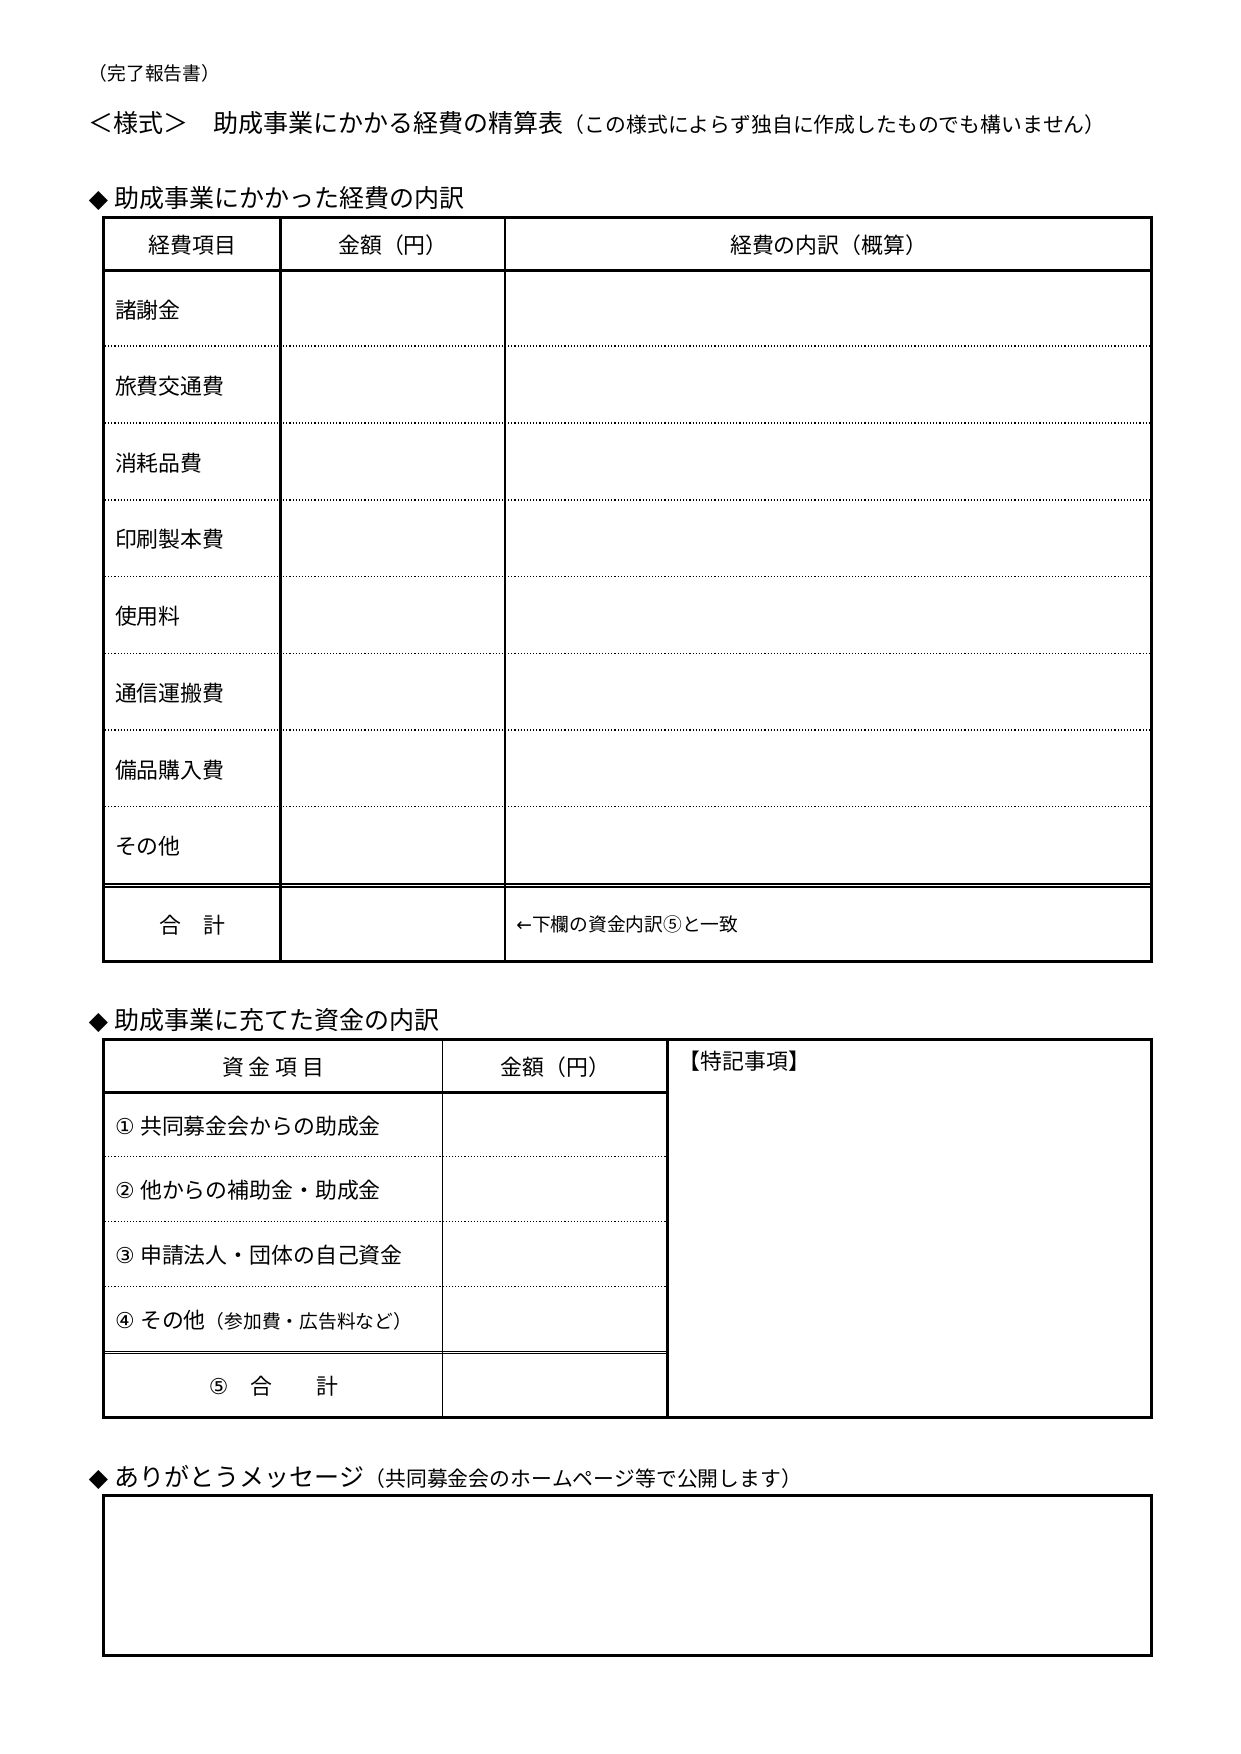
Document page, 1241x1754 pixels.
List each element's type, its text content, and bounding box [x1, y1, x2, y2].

table_cell [506, 422, 1150, 499]
table_cell 合 計 [105, 888, 279, 959]
table_cell [282, 729, 504, 806]
table_cell [506, 729, 1150, 806]
table_cell ←下欄の資金内訳⑤と一致 [506, 888, 1150, 959]
table_cell [443, 1221, 666, 1286]
table_cell [282, 653, 504, 729]
table_header 資 金 項 目 [105, 1041, 442, 1091]
table_cell [506, 806, 1150, 883]
table_cell [506, 345, 1150, 422]
table_header 金額（円） [282, 219, 504, 269]
table_cell [443, 1094, 666, 1156]
table_header [105, 1497, 1150, 1653]
table_header 【特記事項】 [669, 1041, 1150, 1416]
table_cell ② 他からの補助金・助成金 [105, 1156, 442, 1221]
table_cell ① 共同募金会からの助成金 [105, 1094, 442, 1156]
table_cell ④ その他（参加費・広告料など） [105, 1286, 442, 1351]
table_cell ⑤ 合 計 [105, 1354, 442, 1416]
table_cell 使用料 [105, 576, 279, 652]
table_cell [282, 806, 504, 883]
table_cell その他 [105, 806, 279, 883]
text ＜様式＞ 助成事業にかかる経費の精算表（この様式によらず独自に作成したものでも構いません） [89, 103, 1152, 141]
table_cell [282, 499, 504, 576]
table_cell [282, 422, 504, 499]
text ◆ 助成事業にかかった経費の内訳 [89, 178, 1152, 216]
table_cell 備品購入費 [105, 729, 279, 806]
table_cell 通信運搬費 [105, 653, 279, 729]
table_cell [443, 1156, 666, 1221]
table_cell [282, 345, 504, 422]
table_cell ③ 申請法人・団体の自己資金 [105, 1221, 442, 1286]
table_cell [506, 653, 1150, 729]
table_header 経費項目 [105, 219, 279, 269]
table_cell [282, 888, 504, 959]
table_cell [443, 1286, 666, 1351]
table_cell [282, 272, 504, 345]
table_header 金額（円） [443, 1041, 666, 1091]
table_cell [443, 1354, 666, 1416]
table_cell [506, 576, 1150, 652]
table_cell 消耗品費 [105, 422, 279, 499]
table_cell 諸謝金 [105, 272, 279, 345]
text ◆ 助成事業に充てた資金の内訳 [89, 1000, 1152, 1038]
table_cell [506, 272, 1150, 345]
text ◆ ありがとうメッセージ（共同募金会のホームページ等で公開します） [89, 1456, 1152, 1494]
table_cell 旅費交通費 [105, 345, 279, 422]
table_cell 印刷製本費 [105, 499, 279, 576]
table_header 経費の内訳（概算） [506, 219, 1150, 269]
table_cell [506, 499, 1150, 576]
table_cell [282, 576, 504, 652]
